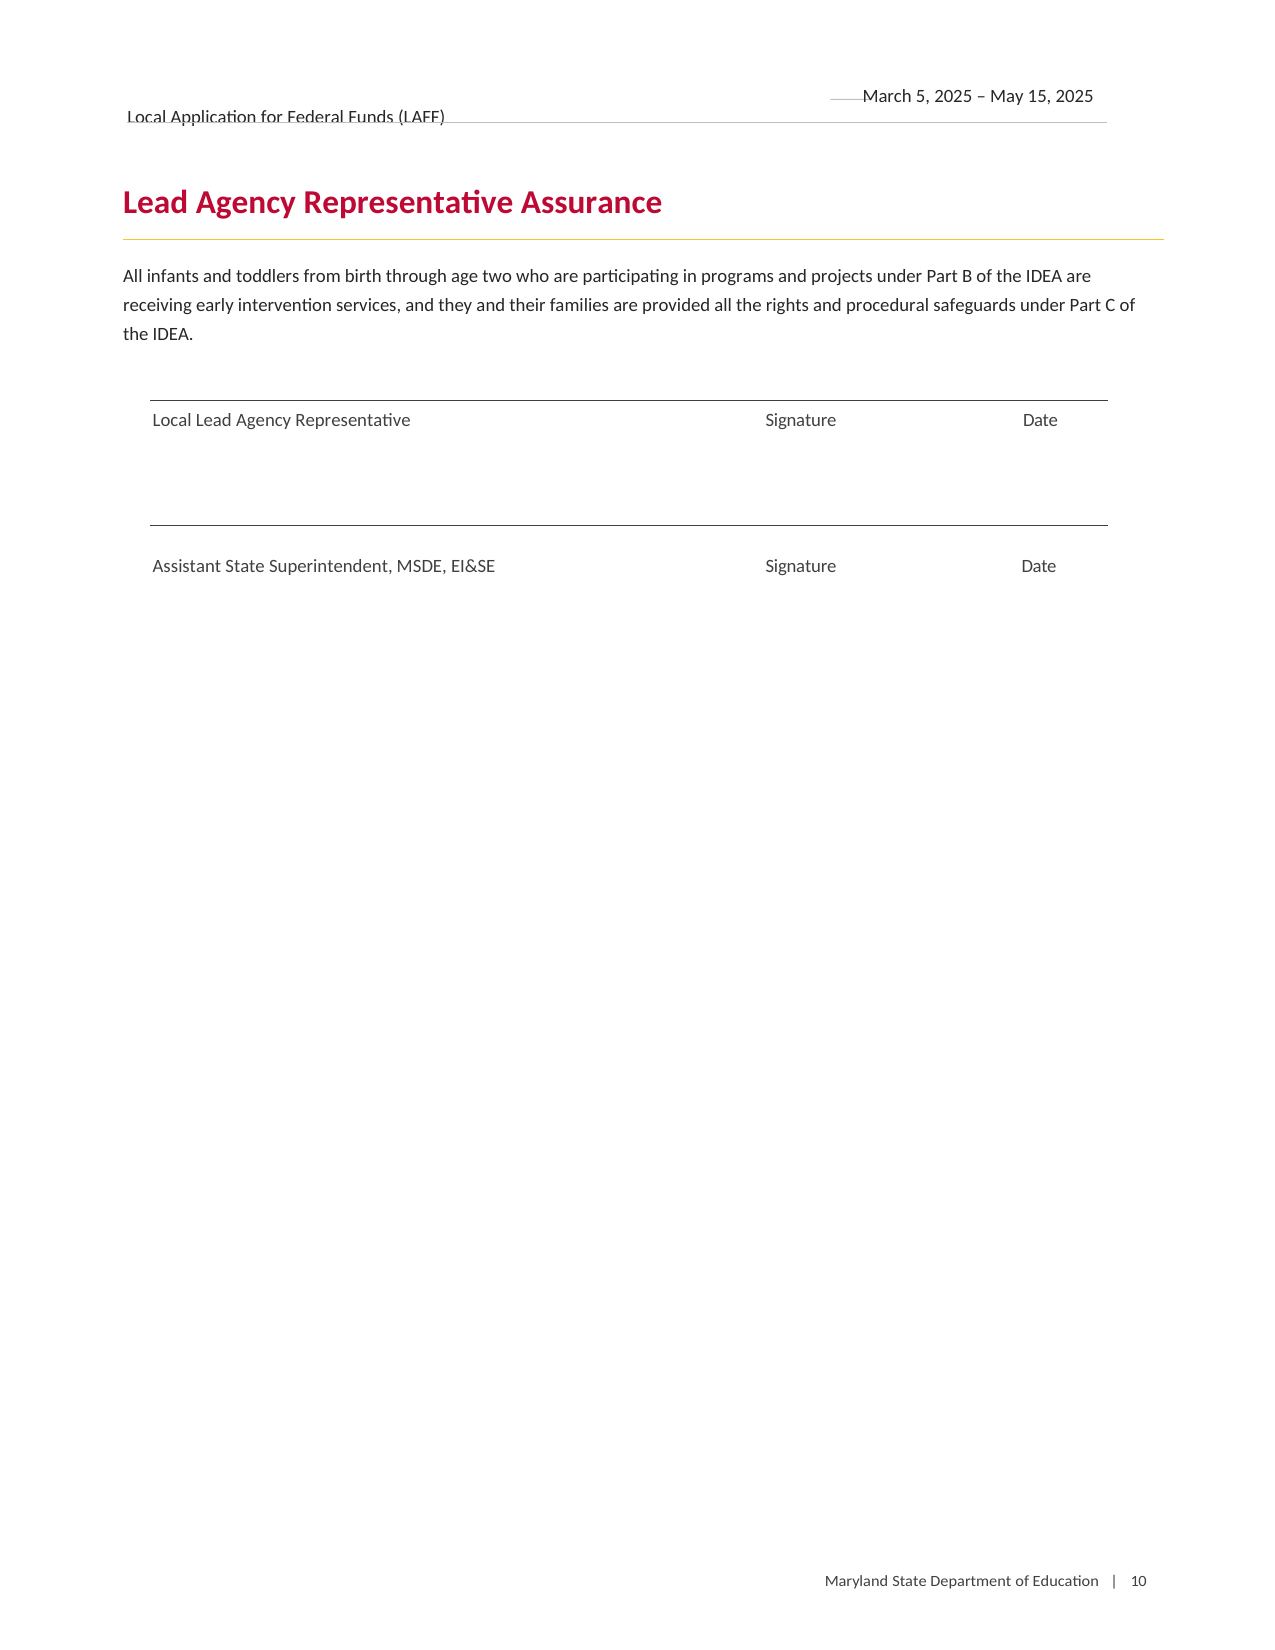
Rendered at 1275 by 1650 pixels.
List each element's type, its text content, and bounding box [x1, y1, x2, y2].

text All infants and toddlers from birth through age two who are participating in programs and projects under Part B of the IDEA are receiving early intervention services, and they and their families are provided all the rights and procedural safeguards under Part C of the IDEA. [123, 265, 1164, 345]
text Local Lead Agency Representative Signature Date [123, 371, 1164, 459]
subtitle Lead Agency Representative Assurance [123, 181, 1164, 239]
text Assistant State Superintendent, MSDE, EI&SE Signature Date [123, 515, 1164, 577]
